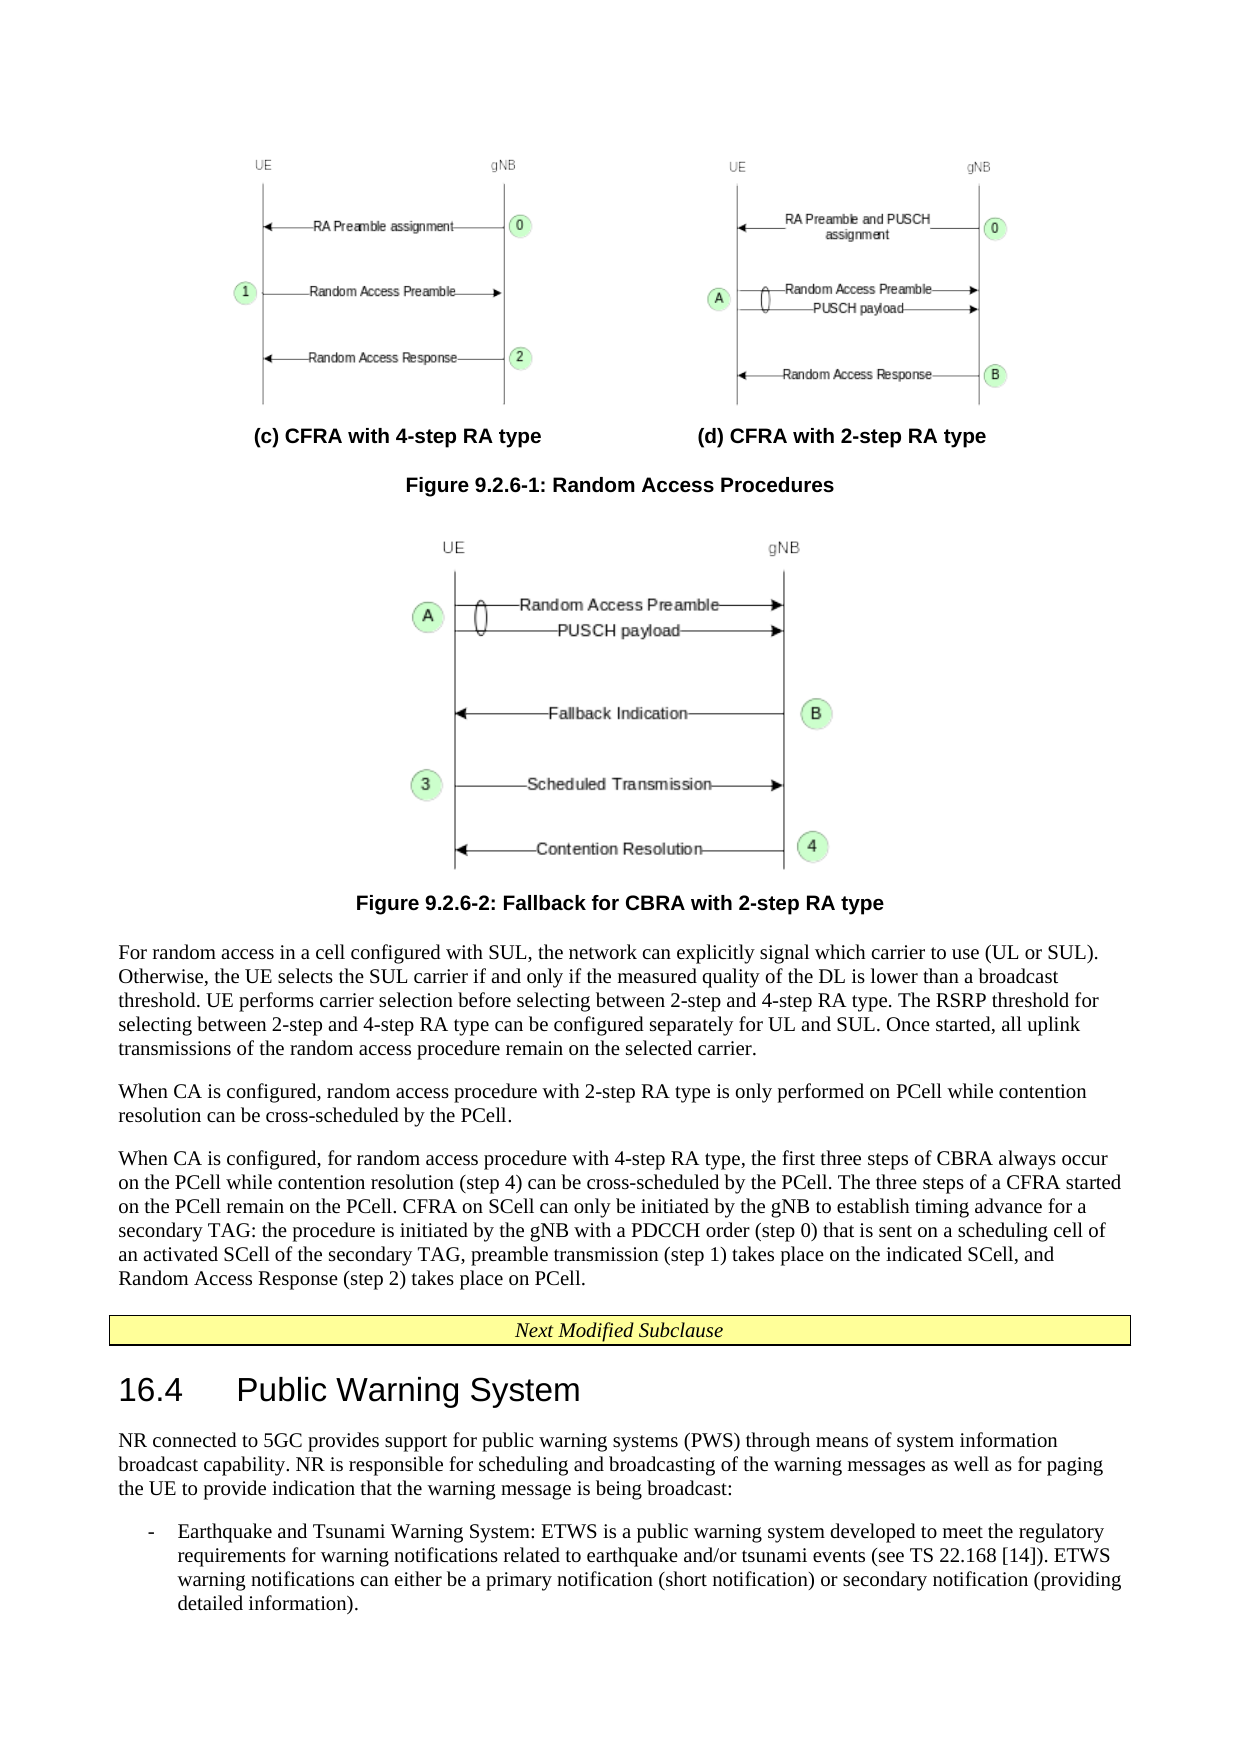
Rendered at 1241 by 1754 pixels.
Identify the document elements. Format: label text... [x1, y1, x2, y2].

text When CA is configured, random access procedure with 2-step RA type is only performed on PCell while contention resolution can be cross-scheduled by the PCell. [118, 1079, 1122, 1127]
text - Earthquake and Tsunami Warning System: ETWS is a public warning system developed to meet the regulatory requirements for warning notifications related to earthquake and/or tsunami events (see TS 22.168 [14]). ETWS warning notifications can either be a primary notification (short notification) or secondary notification (providing detailed information). [148, 1519, 1122, 1615]
text 16.4 Public Warning System [118, 1371, 1122, 1409]
text Next Modified Subclause [110, 1316, 1130, 1344]
text When CA is configured, for random access procedure with 4-step RA type, the first three steps of CBRA always occur on the PCell while contention resolution (step 4) can be cross-scheduled by the PCell. The three steps of a CFRA started on the PCell remain on the PCell. CFRA on SCell can only be initiated by the gNB to establish timing advance for a secondary TAG: the procedure is initiated by the gNB with a PDCCH order (step 0) that is sent on a scheduling cell of an activated SCell of the secondary TAG, preamble transmission (step 1) takes place on the indicated SCell, and Random Access Response (step 2) takes place on PCell. [118, 1146, 1122, 1290]
text Figure 9.2.6-1: Random Access Procedures [118, 473, 1122, 497]
text NR connected to 5GC provides support for public warning systems (PWS) through means of system information broadcast capability. NR is responsible for scheduling and broadcasting of the warning messages as well as for paging the UE to provide indication that the warning message is being broadcast: [118, 1428, 1122, 1500]
text (c) CFRA with 4-step RA type (d) CFRA with 2-step RA type [118, 424, 1122, 448]
text Figure 9.2.6-2: Fallback for CBRA with 2-step RA type [118, 891, 1122, 915]
text For random access in a cell configured with SUL, the network can explicitly signal which carrier to use (UL or SUL). Otherwise, the UE selects the SUL carrier if and only if the measured quality of the DL is lower than a broadcast threshold. UE performs carrier selection before selecting between 2-step and 4-step RA type. The RSRP threshold for selecting between 2-step and 4-step RA type can be configured separately for UL and SUL. Once started, all uplink transmissions of the random access procedure remain on the selected carrier. [118, 940, 1122, 1060]
